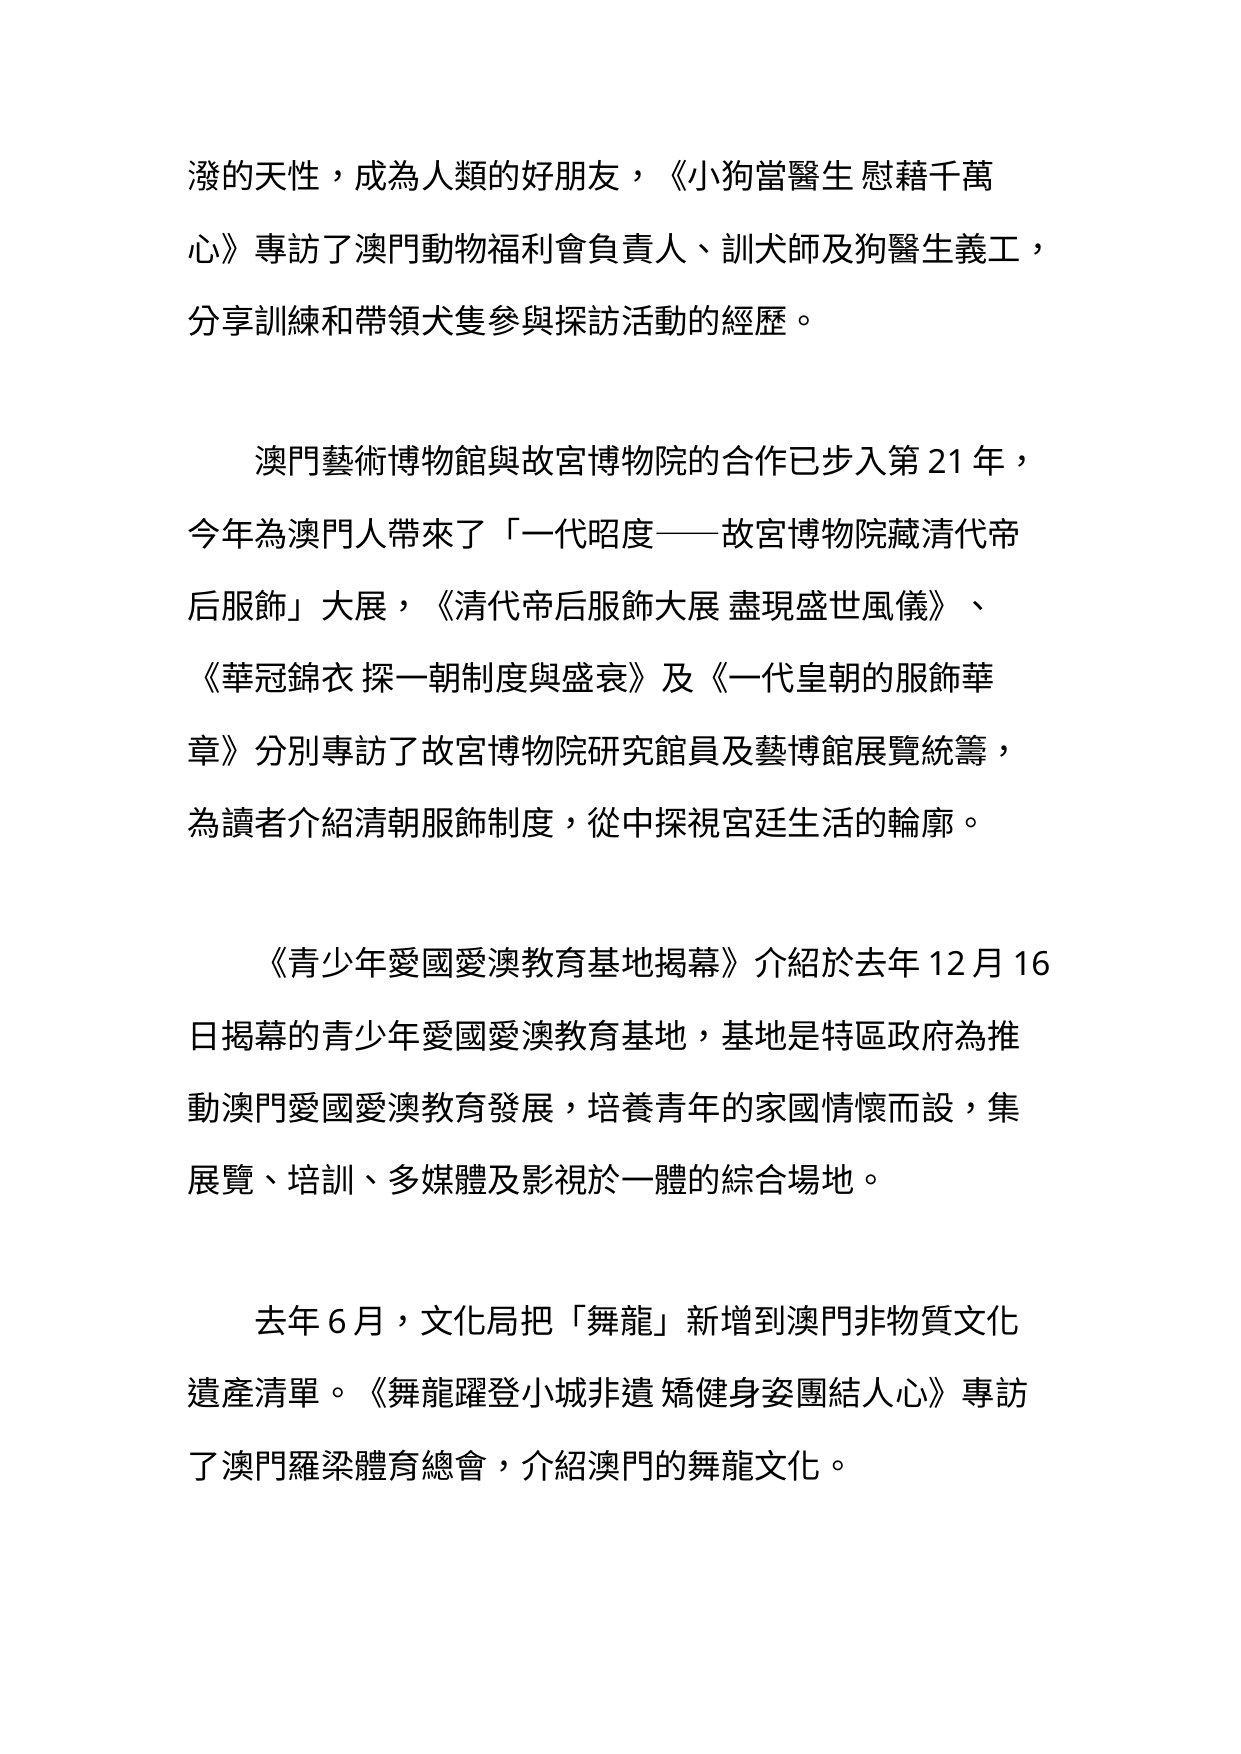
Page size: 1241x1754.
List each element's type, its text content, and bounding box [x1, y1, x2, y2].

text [187, 150, 1053, 343]
text 澳門藝術博物館與故宮博物院的合作已步入第21年，今年為澳門人帶來了「一代昭度——故宮博物院藏清代帝后服飾」大展，《清代帝后服飾大展 盡現盛世風儀》、《華冠錦衣 探一朝制度與盛衰》及《一代皇朝的服飾華章》分別專訪了故宮博物院研究館員及藝博館展覽統籌，為讀者介紹清朝服飾制度，從中探視宮廷生活的輪廓。 [187, 435, 1053, 845]
text 《青少年愛國愛澳教育基地揭幕》介紹於去年12月16日揭幕的青少年愛國愛澳教育基地，基地是特區政府為推動澳門愛國愛澳教育發展，培養青年的家國情懷而設，集展覽、培訓、多媒體及影視於一體的綜合場地。 [187, 937, 1053, 1202]
text 去年6月，文化局把「舞龍」新增到澳門非物質文化遺產清單。《舞龍躍登小城非遺 矯健身姿團結人心》專訪了澳門羅梁體育總會，介紹澳門的舞龍文化。 [187, 1294, 1053, 1488]
